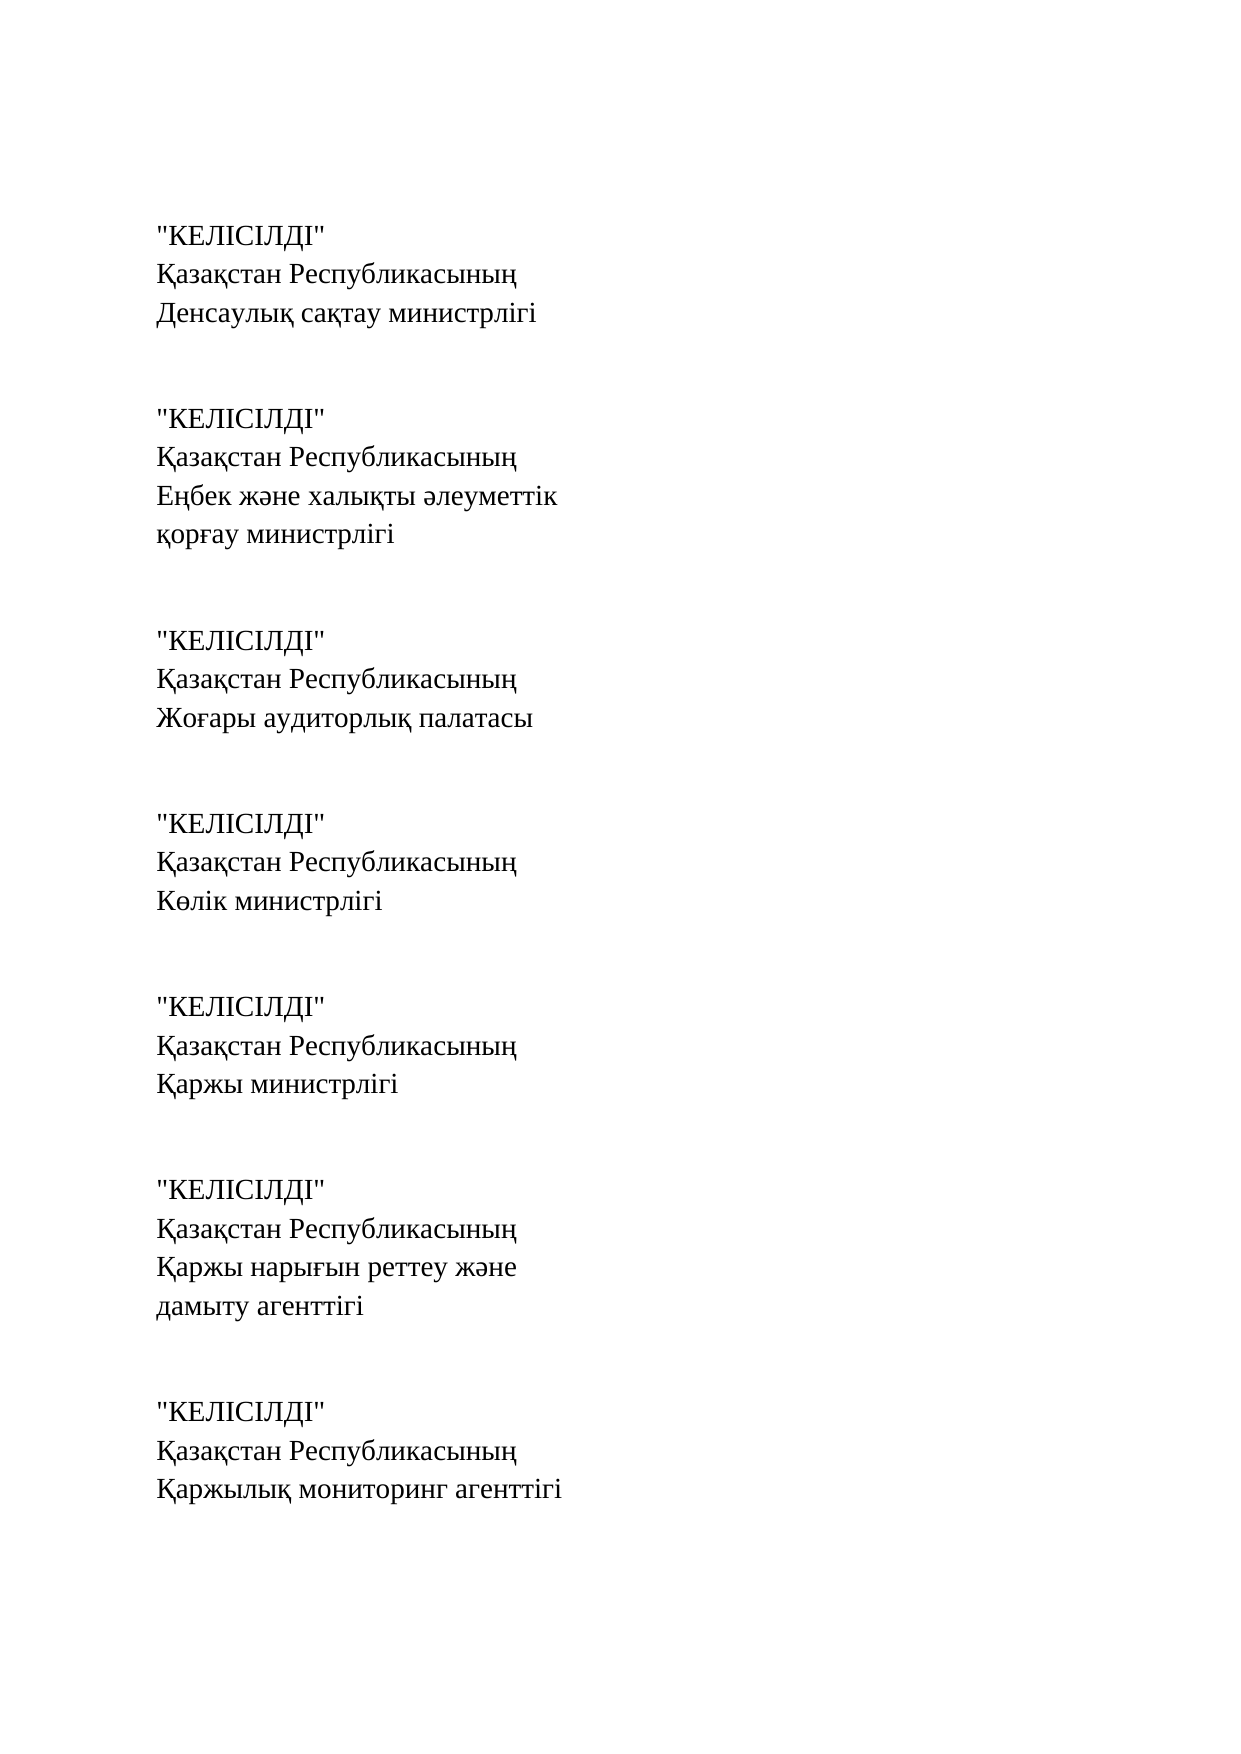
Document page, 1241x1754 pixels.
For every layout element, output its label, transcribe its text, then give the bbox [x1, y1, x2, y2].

text Қазақстан Республикасының [112, 661, 1128, 695]
text "КЕЛІСІЛДІ" [112, 623, 1128, 656]
text "КЕЛІСІЛДІ" [112, 1172, 1128, 1206]
text Қазақстан Республикасының [112, 1433, 1128, 1466]
text Қазақстан Республикасының [112, 844, 1128, 878]
text "КЕЛІСІЛДІ" [112, 989, 1128, 1023]
text "КЕЛІСІЛДІ" [112, 806, 1128, 839]
text Көлік министрлігі [112, 883, 1128, 916]
text "КЕЛІСІЛДІ" [112, 401, 1128, 434]
text Денсаулық сақтау министрлігі [112, 295, 1128, 328]
text Қазақстан Республикасының [112, 439, 1128, 473]
text Қаржы министрлігі [112, 1066, 1128, 1100]
text "КЕЛІСІЛДІ" [112, 218, 1128, 251]
text дамыту агенттігі [112, 1288, 1128, 1321]
text Қазақстан Республикасының [112, 256, 1128, 290]
text қорғау министрлігі [112, 516, 1128, 550]
text Қазақстан Республикасының [112, 1211, 1128, 1244]
text Еңбек және халықты әлеуметтік [112, 478, 1128, 511]
text Қаржылық мониторинг агенттігі [112, 1471, 1128, 1505]
text Жоғары аудиторлық палатасы [112, 700, 1128, 733]
text "КЕЛІСІЛДІ" [112, 1394, 1128, 1428]
text Қаржы нарығын реттеу және [112, 1249, 1128, 1283]
text Қазақстан Республикасының [112, 1028, 1128, 1061]
